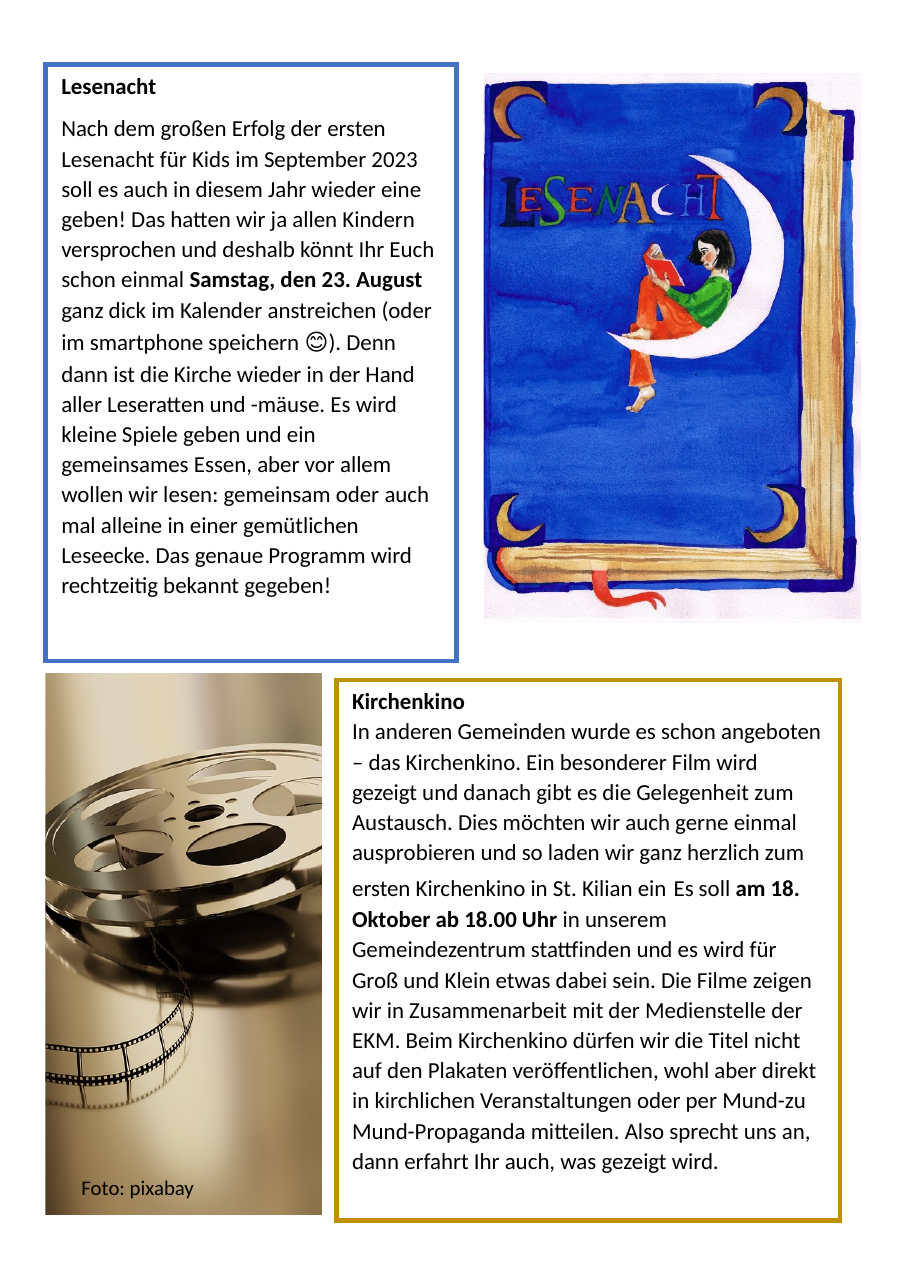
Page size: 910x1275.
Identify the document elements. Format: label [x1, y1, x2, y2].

picture [45, 673, 322, 1215]
picture [483, 73, 862, 623]
